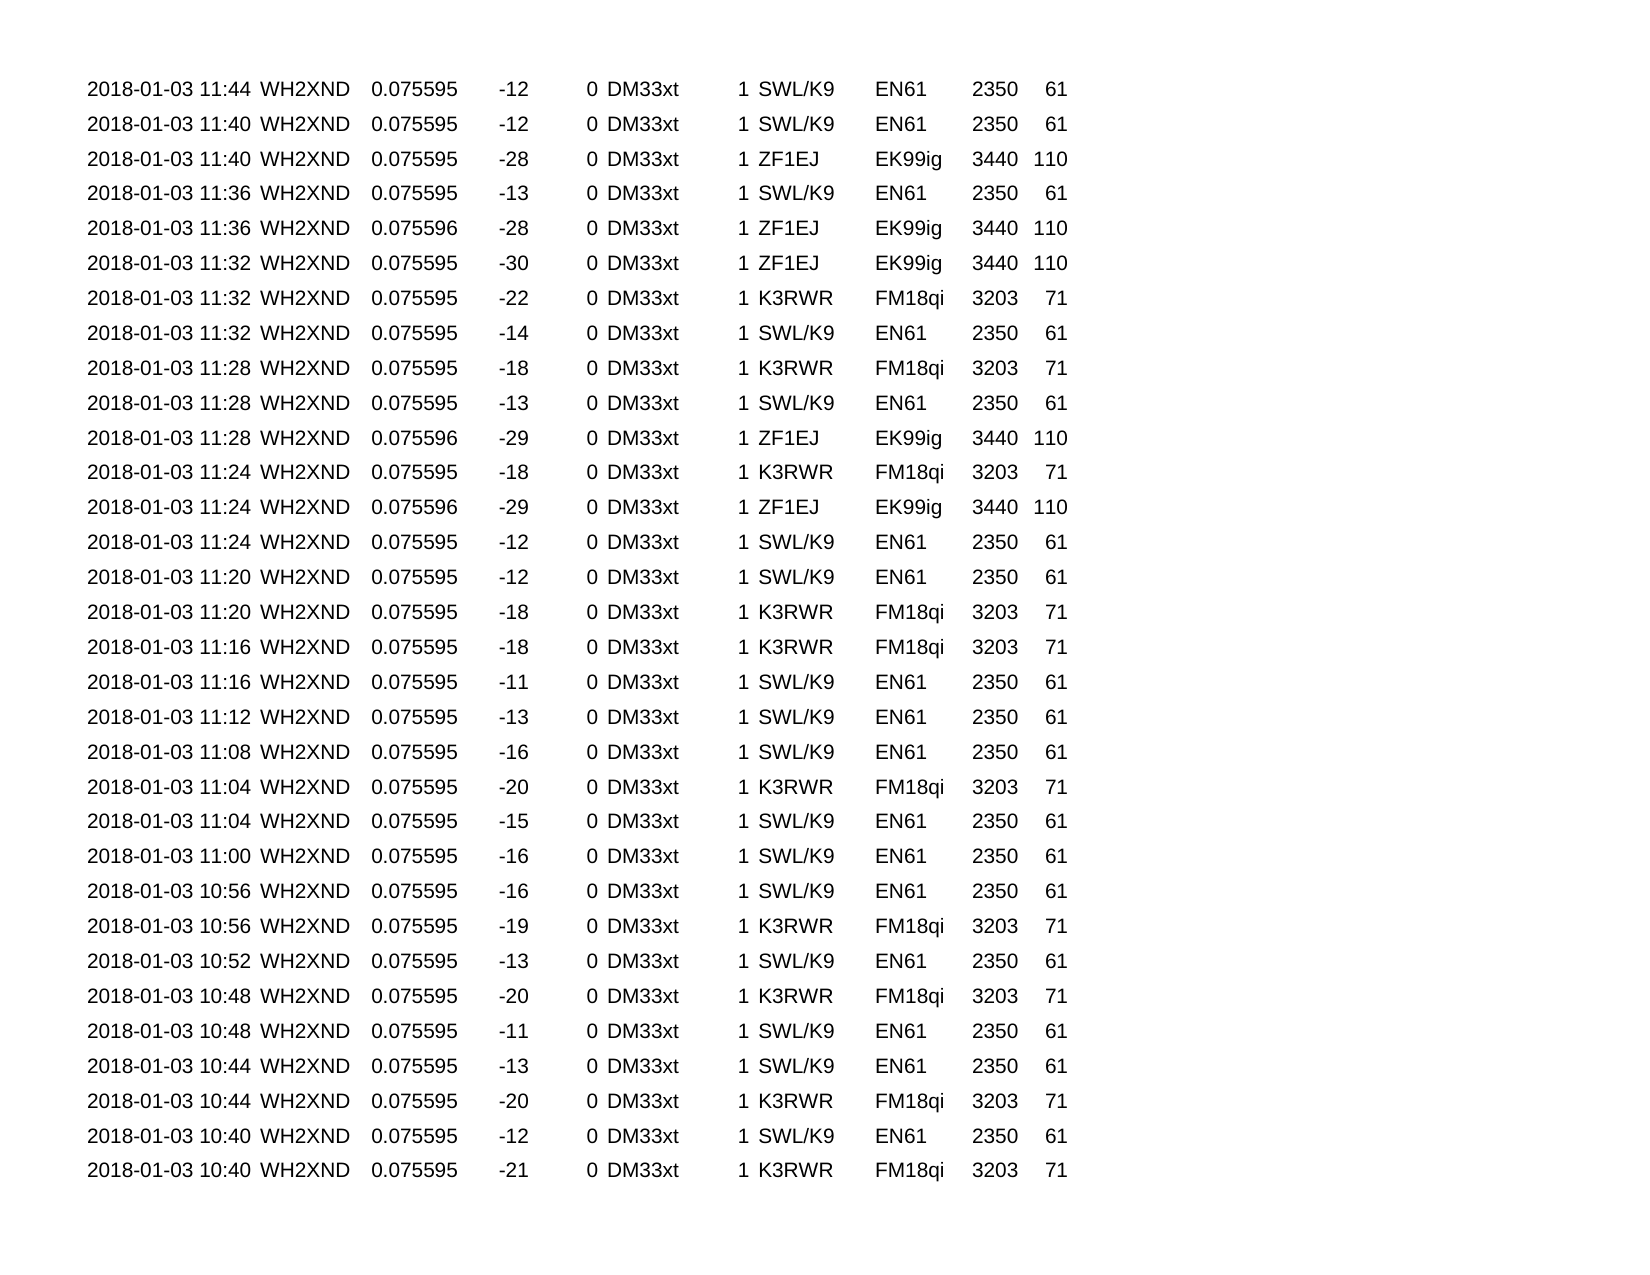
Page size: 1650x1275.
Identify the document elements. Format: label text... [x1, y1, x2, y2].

table_cell 0.075595 [358, 319, 459, 354]
table_cell 3203 [959, 599, 1020, 633]
table_cell 0 [530, 564, 599, 598]
table_cell WH2XND [253, 284, 358, 319]
table_cell 3440 [959, 424, 1020, 459]
table_cell 1 [686, 459, 751, 494]
table_cell DM33xt [599, 843, 686, 878]
table_cell SWL/K9 [751, 878, 867, 912]
table_cell 0.075595 [358, 703, 459, 738]
table_cell FM18qi [868, 354, 958, 389]
table_cell 2018-01-03 11:24 [74, 459, 253, 494]
table_cell DM33xt [599, 424, 686, 459]
table_cell -14 [459, 319, 530, 354]
table_cell 3203 [959, 982, 1020, 1017]
table_cell DM33xt [599, 878, 686, 912]
table_cell 1 [686, 703, 751, 738]
table_cell EN61 [868, 738, 958, 773]
table_cell K3RWR [751, 1087, 867, 1122]
table_cell DM33xt [599, 773, 686, 808]
table_cell 0 [530, 808, 599, 843]
table_cell WH2XND [253, 878, 358, 912]
table_cell 1 [686, 284, 751, 319]
table_cell 0 [530, 773, 599, 808]
table_cell 61 [1020, 668, 1069, 703]
table_cell EN61 [868, 319, 958, 354]
table_cell 2018-01-03 11:04 [74, 808, 253, 843]
table_cell 2018-01-03 10:56 [74, 878, 253, 912]
table_cell WH2XND [253, 1017, 358, 1052]
table_cell SWL/K9 [751, 808, 867, 843]
table_cell 1 [686, 1087, 751, 1122]
table_cell FM18qi [868, 913, 958, 947]
table_cell 0 [530, 1087, 599, 1122]
table_cell FM18qi [868, 599, 958, 633]
table_cell K3RWR [751, 354, 867, 389]
table_cell DM33xt [599, 633, 686, 668]
table_cell SWL/K9 [751, 1122, 867, 1157]
table_cell 0 [530, 982, 599, 1017]
table_cell 3440 [959, 494, 1020, 529]
table_cell DM33xt [599, 145, 686, 180]
table_cell DM33xt [599, 284, 686, 319]
table_cell EN61 [868, 1052, 958, 1087]
table_cell 1 [686, 773, 751, 808]
table_cell 1 [686, 529, 751, 563]
table_cell -11 [459, 668, 530, 703]
table_cell -18 [459, 633, 530, 668]
table_cell 0.075595 [358, 599, 459, 633]
table_cell 0 [530, 1052, 599, 1087]
table_cell 1 [686, 913, 751, 947]
table_cell DM33xt [599, 110, 686, 145]
table_cell 0.075595 [358, 250, 459, 284]
table_cell -18 [459, 459, 530, 494]
table_cell DM33xt [599, 319, 686, 354]
table_cell WH2XND [253, 982, 358, 1017]
table_cell -13 [459, 1052, 530, 1087]
table_cell 61 [1020, 703, 1069, 738]
table_cell SWL/K9 [751, 110, 867, 145]
table_cell 61 [1020, 948, 1069, 982]
table_cell 2350 [959, 529, 1020, 563]
table_cell 1 [686, 1157, 751, 1192]
table_cell 2018-01-03 11:32 [74, 284, 253, 319]
table_cell 2018-01-03 11:28 [74, 354, 253, 389]
table_cell 71 [1020, 599, 1069, 633]
table_cell 1 [686, 145, 751, 180]
table_cell -21 [459, 1157, 530, 1192]
table_cell -16 [459, 878, 530, 912]
table_cell -16 [459, 843, 530, 878]
table_cell FM18qi [868, 1087, 958, 1122]
table_cell 2350 [959, 738, 1020, 773]
table_cell DM33xt [599, 1052, 686, 1087]
table_cell WH2XND [253, 354, 358, 389]
table_cell 1 [686, 424, 751, 459]
table_cell 2018-01-03 11:36 [74, 215, 253, 249]
table_cell WH2XND [253, 1052, 358, 1087]
table_cell 0.075596 [358, 424, 459, 459]
table_cell SWL/K9 [751, 1017, 867, 1052]
table_cell DM33xt [599, 668, 686, 703]
table_cell 61 [1020, 1122, 1069, 1157]
table_cell 2350 [959, 180, 1020, 214]
table_cell 2350 [959, 668, 1020, 703]
table_cell 61 [1020, 878, 1069, 912]
table_cell 0 [530, 145, 599, 180]
table_cell 1 [686, 843, 751, 878]
table_cell -20 [459, 1087, 530, 1122]
table_cell -13 [459, 180, 530, 214]
table_cell 0 [530, 75, 599, 110]
table_cell 0 [530, 599, 599, 633]
table_cell K3RWR [751, 459, 867, 494]
table_cell 0 [530, 424, 599, 459]
table_cell 0.075595 [358, 529, 459, 563]
table_cell 1 [686, 319, 751, 354]
table_cell WH2XND [253, 564, 358, 598]
table_cell 3203 [959, 1087, 1020, 1122]
table_cell 0 [530, 284, 599, 319]
table_cell 1 [686, 1052, 751, 1087]
table_cell 1 [686, 215, 751, 249]
table_cell 0.075595 [358, 843, 459, 878]
table_cell 1 [686, 668, 751, 703]
table_cell 1 [686, 75, 751, 110]
table_cell WH2XND [253, 389, 358, 424]
table_cell FM18qi [868, 633, 958, 668]
table_cell FM18qi [868, 982, 958, 1017]
table_cell 110 [1020, 250, 1069, 284]
table_cell 0.075595 [358, 878, 459, 912]
table_cell WH2XND [253, 494, 358, 529]
table_cell 0.075595 [358, 459, 459, 494]
table_cell 0.075595 [358, 564, 459, 598]
table_cell 1 [686, 599, 751, 633]
table_cell 61 [1020, 1052, 1069, 1087]
table_cell 2018-01-03 11:24 [74, 529, 253, 563]
table_cell 0.075595 [358, 145, 459, 180]
table_cell 0.075595 [358, 1157, 459, 1192]
table_cell 2018-01-03 11:28 [74, 424, 253, 459]
table_cell 0.075595 [358, 738, 459, 773]
table_cell SWL/K9 [751, 319, 867, 354]
table_cell 1 [686, 738, 751, 773]
table_cell 71 [1020, 354, 1069, 389]
table_cell 1 [686, 494, 751, 529]
table_cell SWL/K9 [751, 948, 867, 982]
table_cell 2018-01-03 10:48 [74, 1017, 253, 1052]
table_cell 0.075595 [358, 1017, 459, 1052]
table_cell 2018-01-03 11:20 [74, 599, 253, 633]
table_cell EN61 [868, 703, 958, 738]
table_cell WH2XND [253, 599, 358, 633]
table_cell 110 [1020, 494, 1069, 529]
table_cell 0.075595 [358, 773, 459, 808]
table_cell FM18qi [868, 284, 958, 319]
table_cell -28 [459, 145, 530, 180]
table_cell WH2XND [253, 1087, 358, 1122]
table_cell 2018-01-03 10:56 [74, 913, 253, 947]
table_cell -22 [459, 284, 530, 319]
table_cell 0 [530, 215, 599, 249]
table_cell DM33xt [599, 1157, 686, 1192]
table_cell 0.075595 [358, 389, 459, 424]
table_cell 2018-01-03 11:28 [74, 389, 253, 424]
table_cell 61 [1020, 180, 1069, 214]
table_cell K3RWR [751, 633, 867, 668]
table_cell -15 [459, 808, 530, 843]
table_cell 2018-01-03 10:40 [74, 1157, 253, 1192]
table_cell -11 [459, 1017, 530, 1052]
table_cell 2350 [959, 948, 1020, 982]
table_cell K3RWR [751, 913, 867, 947]
table_cell 0.075595 [358, 1122, 459, 1157]
table_cell 0 [530, 913, 599, 947]
table_cell -19 [459, 913, 530, 947]
table_cell WH2XND [253, 529, 358, 563]
table_cell 0 [530, 389, 599, 424]
table_cell 0.075595 [358, 1087, 459, 1122]
table_cell 3203 [959, 913, 1020, 947]
table_cell -18 [459, 599, 530, 633]
table_cell 2350 [959, 389, 1020, 424]
table_cell 2350 [959, 110, 1020, 145]
table_cell 0 [530, 703, 599, 738]
table_cell 61 [1020, 808, 1069, 843]
table_cell 2018-01-03 11:00 [74, 843, 253, 878]
table_cell EK99ig [868, 215, 958, 249]
table_cell EK99ig [868, 424, 958, 459]
table_cell -12 [459, 1122, 530, 1157]
table_cell DM33xt [599, 459, 686, 494]
table_cell WH2XND [253, 145, 358, 180]
table_cell 2018-01-03 10:40 [74, 1122, 253, 1157]
table_cell FM18qi [868, 459, 958, 494]
table_cell WH2XND [253, 180, 358, 214]
table_cell DM33xt [599, 913, 686, 947]
table_cell 3203 [959, 354, 1020, 389]
table_cell 1 [686, 808, 751, 843]
table_cell SWL/K9 [751, 75, 867, 110]
table_cell EK99ig [868, 494, 958, 529]
table_cell 0.075595 [358, 668, 459, 703]
table_cell SWL/K9 [751, 703, 867, 738]
table_cell DM33xt [599, 180, 686, 214]
table_cell K3RWR [751, 773, 867, 808]
table_cell 0.075595 [358, 948, 459, 982]
table_cell -29 [459, 424, 530, 459]
table_cell 0.075595 [358, 913, 459, 947]
table_cell 71 [1020, 1087, 1069, 1122]
table_cell EN61 [868, 878, 958, 912]
table_cell EN61 [868, 564, 958, 598]
table_cell DM33xt [599, 215, 686, 249]
table_cell 0.075595 [358, 110, 459, 145]
table_cell WH2XND [253, 75, 358, 110]
table_cell WH2XND [253, 215, 358, 249]
table_cell -18 [459, 354, 530, 389]
table_cell 2018-01-03 11:04 [74, 773, 253, 808]
table_cell 3440 [959, 145, 1020, 180]
table_cell -12 [459, 529, 530, 563]
table_cell DM33xt [599, 1017, 686, 1052]
table_cell WH2XND [253, 808, 358, 843]
table_cell 2350 [959, 1052, 1020, 1087]
table_cell EN61 [868, 808, 958, 843]
table_cell SWL/K9 [751, 389, 867, 424]
table_cell 2018-01-03 11:40 [74, 145, 253, 180]
table_cell 0.075595 [358, 1052, 459, 1087]
table_cell ZF1EJ [751, 145, 867, 180]
table_cell WH2XND [253, 424, 358, 459]
table_cell WH2XND [253, 948, 358, 982]
table_cell EN61 [868, 180, 958, 214]
table_cell -12 [459, 75, 530, 110]
table_cell 2350 [959, 1122, 1020, 1157]
table_cell 0 [530, 668, 599, 703]
table_cell ZF1EJ [751, 494, 867, 529]
table_cell 110 [1020, 145, 1069, 180]
table_cell DM33xt [599, 738, 686, 773]
table_cell DM33xt [599, 808, 686, 843]
table_cell EN61 [868, 1122, 958, 1157]
table_cell SWL/K9 [751, 1052, 867, 1087]
table_cell 0 [530, 250, 599, 284]
table_cell 1 [686, 1122, 751, 1157]
table_cell 2350 [959, 808, 1020, 843]
table_cell 3440 [959, 250, 1020, 284]
table_cell 0 [530, 319, 599, 354]
table_cell 2350 [959, 703, 1020, 738]
table_cell WH2XND [253, 633, 358, 668]
table_cell 2018-01-03 11:24 [74, 494, 253, 529]
table_cell DM33xt [599, 564, 686, 598]
table_cell 1 [686, 389, 751, 424]
table_cell 0 [530, 738, 599, 773]
table_cell 110 [1020, 424, 1069, 459]
table_cell 1 [686, 633, 751, 668]
table_cell WH2XND [253, 110, 358, 145]
table_cell 61 [1020, 75, 1069, 110]
table_cell -20 [459, 773, 530, 808]
table_cell -13 [459, 948, 530, 982]
table_cell 71 [1020, 982, 1069, 1017]
table_cell ZF1EJ [751, 424, 867, 459]
table_cell SWL/K9 [751, 529, 867, 563]
table_cell 1 [686, 564, 751, 598]
table_cell FM18qi [868, 1157, 958, 1192]
table_cell 2018-01-03 10:44 [74, 1052, 253, 1087]
table_cell 2350 [959, 843, 1020, 878]
table_cell DM33xt [599, 389, 686, 424]
table_cell 0 [530, 878, 599, 912]
table_cell 2018-01-03 11:44 [74, 75, 253, 110]
table_cell ZF1EJ [751, 215, 867, 249]
table_cell SWL/K9 [751, 843, 867, 878]
table_cell 2018-01-03 10:44 [74, 1087, 253, 1122]
table_cell 2018-01-03 11:36 [74, 180, 253, 214]
table_cell 0.075595 [358, 284, 459, 319]
table_cell 110 [1020, 215, 1069, 249]
table_cell 2350 [959, 1017, 1020, 1052]
table_cell 0.075595 [358, 633, 459, 668]
table_cell 71 [1020, 913, 1069, 947]
table_cell WH2XND [253, 668, 358, 703]
table_cell 1 [686, 180, 751, 214]
table_cell -13 [459, 703, 530, 738]
table_cell 3203 [959, 1157, 1020, 1192]
table_cell -16 [459, 738, 530, 773]
table_cell 0 [530, 1017, 599, 1052]
table_cell DM33xt [599, 75, 686, 110]
table_cell 61 [1020, 110, 1069, 145]
table_cell 71 [1020, 773, 1069, 808]
table_cell ZF1EJ [751, 250, 867, 284]
table_cell 3203 [959, 773, 1020, 808]
table_cell 2350 [959, 564, 1020, 598]
table_cell 0.075595 [358, 808, 459, 843]
table_cell 71 [1020, 633, 1069, 668]
table_cell DM33xt [599, 1087, 686, 1122]
table_cell 0 [530, 494, 599, 529]
table_cell EN61 [868, 529, 958, 563]
table_cell -20 [459, 982, 530, 1017]
table_cell 2350 [959, 75, 1020, 110]
table_cell -13 [459, 389, 530, 424]
table_cell 2018-01-03 11:16 [74, 633, 253, 668]
table_cell 71 [1020, 459, 1069, 494]
table_cell 71 [1020, 284, 1069, 319]
table_cell SWL/K9 [751, 738, 867, 773]
table_cell DM33xt [599, 982, 686, 1017]
table_cell 3203 [959, 284, 1020, 319]
table_cell EN61 [868, 75, 958, 110]
table_cell 0 [530, 948, 599, 982]
table_cell 2018-01-03 11:08 [74, 738, 253, 773]
table_cell EN61 [868, 110, 958, 145]
table_cell SWL/K9 [751, 668, 867, 703]
table_cell 2350 [959, 878, 1020, 912]
table_cell K3RWR [751, 982, 867, 1017]
table_cell WH2XND [253, 1122, 358, 1157]
table_cell WH2XND [253, 459, 358, 494]
table_cell 2018-01-03 11:16 [74, 668, 253, 703]
table_cell 0 [530, 529, 599, 563]
table_cell WH2XND [253, 738, 358, 773]
table_cell 0.075596 [358, 215, 459, 249]
table_cell SWL/K9 [751, 564, 867, 598]
table_cell EN61 [868, 668, 958, 703]
table_cell 2018-01-03 11:40 [74, 110, 253, 145]
table_cell 71 [1020, 1157, 1069, 1192]
table_cell 2018-01-03 10:52 [74, 948, 253, 982]
table_cell EN61 [868, 948, 958, 982]
table_cell 2350 [959, 319, 1020, 354]
table_cell WH2XND [253, 843, 358, 878]
table_cell 61 [1020, 389, 1069, 424]
table_cell EN61 [868, 389, 958, 424]
table_cell -30 [459, 250, 530, 284]
table_cell 0 [530, 1157, 599, 1192]
table_cell DM33xt [599, 494, 686, 529]
table_cell WH2XND [253, 319, 358, 354]
table_cell 2018-01-03 11:32 [74, 250, 253, 284]
table_cell 1 [686, 878, 751, 912]
table_cell 1 [686, 250, 751, 284]
table_cell 61 [1020, 843, 1069, 878]
table_cell 1 [686, 1017, 751, 1052]
table_cell K3RWR [751, 284, 867, 319]
table_cell FM18qi [868, 773, 958, 808]
table_cell -28 [459, 215, 530, 249]
table_cell 0 [530, 843, 599, 878]
table_cell WH2XND [253, 1157, 358, 1192]
table_cell 61 [1020, 738, 1069, 773]
table_cell 2018-01-03 11:12 [74, 703, 253, 738]
table_cell DM33xt [599, 1122, 686, 1157]
table_cell 0 [530, 1122, 599, 1157]
table_cell K3RWR [751, 1157, 867, 1192]
table_cell 61 [1020, 529, 1069, 563]
table_cell 0.075595 [358, 982, 459, 1017]
table_cell SWL/K9 [751, 180, 867, 214]
table_cell DM33xt [599, 948, 686, 982]
table_cell EK99ig [868, 250, 958, 284]
table_cell DM33xt [599, 599, 686, 633]
table_cell EN61 [868, 843, 958, 878]
table_cell WH2XND [253, 913, 358, 947]
table_cell EN61 [868, 1017, 958, 1052]
table_cell K3RWR [751, 599, 867, 633]
table_cell 0 [530, 459, 599, 494]
table_cell DM33xt [599, 529, 686, 563]
table_cell 0.075595 [358, 75, 459, 110]
table_cell DM33xt [599, 354, 686, 389]
table_cell 0 [530, 180, 599, 214]
table_cell WH2XND [253, 773, 358, 808]
table_cell -29 [459, 494, 530, 529]
table_cell WH2XND [253, 250, 358, 284]
table_cell 0 [530, 110, 599, 145]
table_cell 2018-01-03 10:48 [74, 982, 253, 1017]
table_cell EK99ig [868, 145, 958, 180]
table_cell 0.075595 [358, 354, 459, 389]
table_cell 2018-01-03 11:20 [74, 564, 253, 598]
table_cell 3440 [959, 215, 1020, 249]
table_cell 1 [686, 948, 751, 982]
table_cell -12 [459, 564, 530, 598]
table_cell DM33xt [599, 250, 686, 284]
table_cell 0.075596 [358, 494, 459, 529]
table_cell 3203 [959, 633, 1020, 668]
table_cell 1 [686, 354, 751, 389]
table_cell 61 [1020, 319, 1069, 354]
table_cell 61 [1020, 1017, 1069, 1052]
table_cell -12 [459, 110, 530, 145]
table_cell 0 [530, 354, 599, 389]
table_cell 1 [686, 110, 751, 145]
table_cell 2018-01-03 11:32 [74, 319, 253, 354]
table_cell 1 [686, 982, 751, 1017]
table_cell 0.075595 [358, 180, 459, 214]
table_cell 61 [1020, 564, 1069, 598]
table_cell WH2XND [253, 703, 358, 738]
table_cell 0 [530, 633, 599, 668]
table_cell DM33xt [599, 703, 686, 738]
table_cell 3203 [959, 459, 1020, 494]
